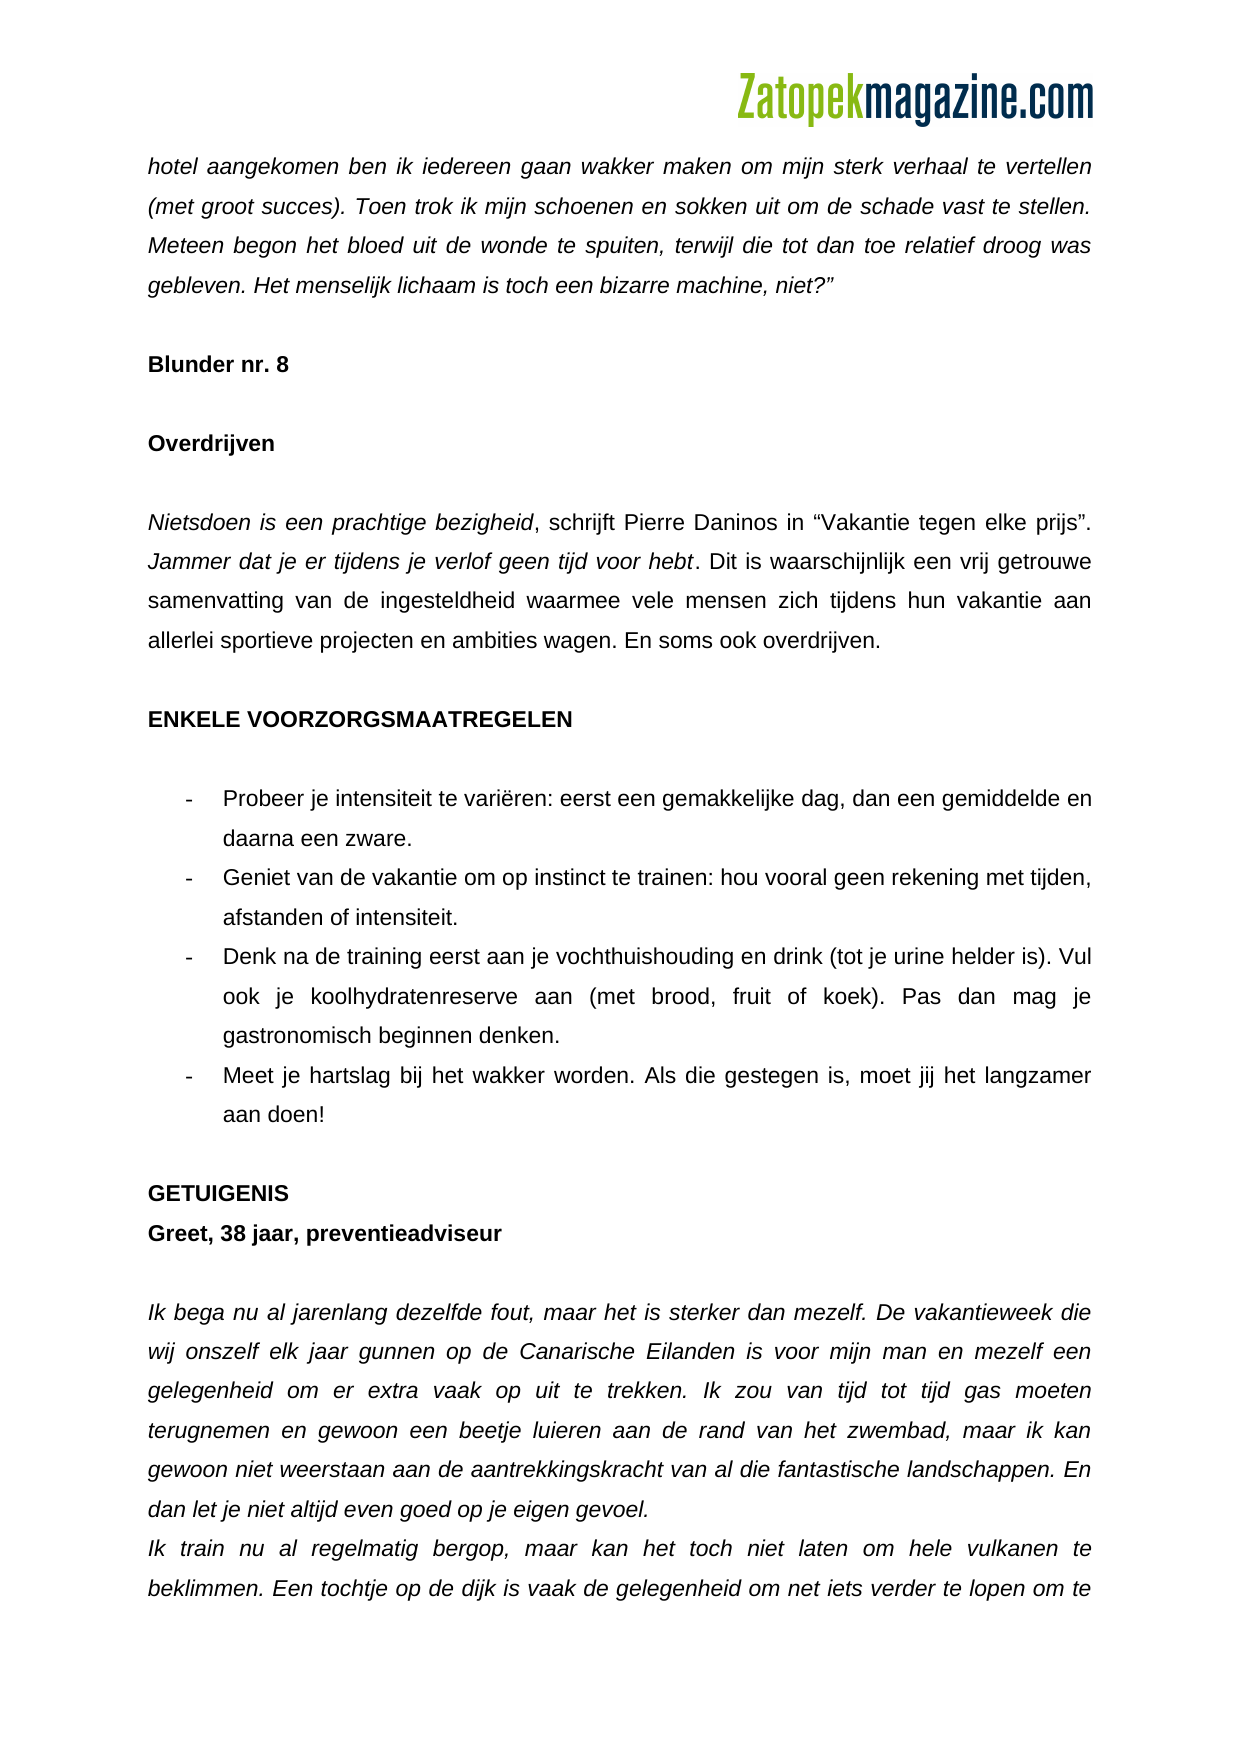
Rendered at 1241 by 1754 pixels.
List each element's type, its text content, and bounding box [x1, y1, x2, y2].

list Denk na de training eerst aan je vochthuishouding en drink (tot je urine helder is). Vul ook je koolhydratenreserve aan (met brood, fruit of koek). Pas dan mag je gastronomisch beginnen denken. [185, 943, 1093, 1048]
list Probeer je intensiteit te variëren: eerst een gemakkelijke dag, dan een gemiddelde en daarna een zware. [185, 785, 1093, 851]
text GETUIGENIS [148, 1180, 1093, 1206]
subtitle ENKELE VOORZORGSMAATREGELEN [148, 706, 1093, 732]
text Ik bega nu al jarenlang dezelfde fout, maar het is sterker dan mezelf. De vakantieweek die wij onszelf elk jaar gunnen op de Canarische Eilanden is voor mijn man en mezelf een gelegenheid om er extra vaak op uit te trekken. Ik zou van tijd tot tijd gas moeten terugnemen en gewoon een beetje luieren aan de rand van het zwembad, maar ik kan gewoon niet weerstaan aan de aantrekkingskracht van al die fantastische landschappen. En dan let je niet altijd even goed op je eigen gevoel. [148, 1298, 1093, 1522]
list Geniet van de vakantie om op instinct te trainen: hou vooral geen rekening met tijden, afstanden of intensiteit. [185, 864, 1093, 930]
subtitle Blunder nr. 8 [148, 351, 1093, 377]
subtitle Overdrijven [148, 429, 1093, 456]
text Greet, 38 jaar, preventieadviseur [148, 1219, 1093, 1246]
picture [738, 73, 1093, 127]
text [148, 153, 1093, 298]
text Nietsdoen is een prachtige bezigheid, schrijft Pierre Daninos in “Vakantie tegen elke prijs”. Jammer dat je er tijdens je verlof geen tijd voor hebt. Dit is waarschijnlijk een vrij getrouwe samenvatting van de ingesteldheid waarmee vele mensen zich tijdens hun vakantie aan allerlei sportieve projecten en ambities wagen. En soms ook overdrijven. [148, 508, 1093, 653]
list Meet je hartslag bij het wakker worden. Als die gestegen is, moet jij het langzamer aan doen! [185, 1062, 1093, 1127]
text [148, 1535, 1093, 1601]
